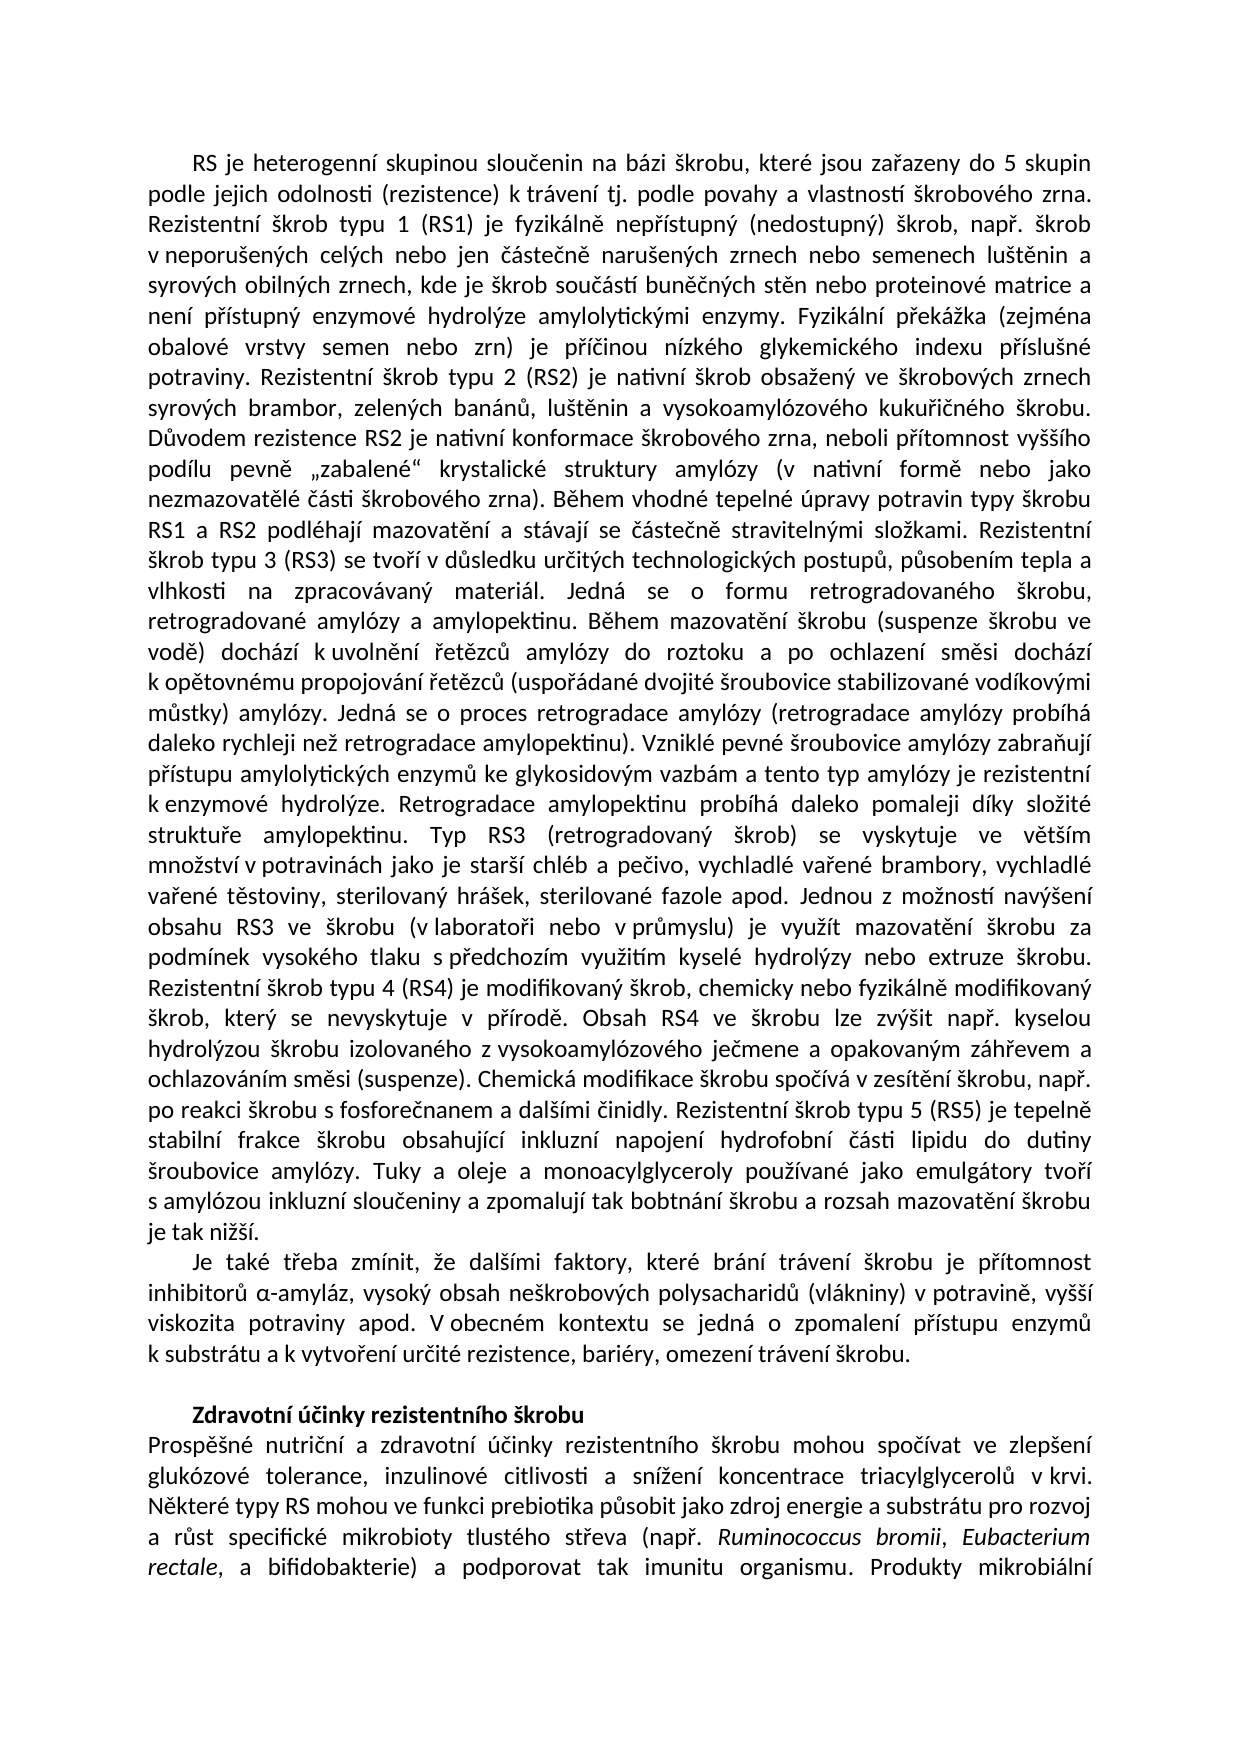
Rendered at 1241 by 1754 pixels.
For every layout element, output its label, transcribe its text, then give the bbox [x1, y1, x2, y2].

text Zdravotní účinky rezistentního škrobu [148, 1399, 1093, 1429]
text RS je heterogenní skupinou sloučenin na bázi škrobu, které jsou zařazeny do 5 skupin podle jejich odolnosti (rezistence) k trávení tj. podle povahy a vlastností škrobového zrna. Rezistentní škrob typu 1 (RS1) je fyzikálně nepřístupný (nedostupný) škrob, např. škrob v neporušených celých nebo jen částečně narušených zrnech nebo semenech luštěnin a syrových obilných zrnech, kde je škrob součástí buněčných stěn nebo proteinové matrice a není přístupný enzymové hydrolýze amylolytickými enzymy. Fyzikální překážka (zejména obalové vrstvy semen nebo zrn) je příčinou nízkého glykemického indexu příslušné potraviny. Rezistentní škrob typu 2 (RS2) je nativní škrob obsažený ve škrobových zrnech syrových brambor, zelených banánů, luštěnin a vysokoamylózového kukuřičného škrobu. Důvodem rezistence RS2 je nativní konformace škrobového zrna, neboli přítomnost vyššího podílu pevně „zabalené“ krystalické struktury amylózy (v nativní formě nebo jako nezmazovatělé části škrobového zrna). Během vhodné tepelné úpravy potravin typy škrobu RS1 a RS2 podléhají mazovatění a stávají se částečně stravitelnými složkami. Rezistentní škrob typu 3 (RS3) se tvoří v důsledku určitých technologických postupů, působením tepla a vlhkosti na zpracovávaný materiál. Jedná se o formu retrogradovaného škrobu, retrogradované amylózy a amylopektinu. Během mazovatění škrobu (suspenze škrobu ve vodě) dochází k uvolnění řetězců amylózy do roztoku a po ochlazení směsi dochází k opětovnému propojování řetězců (uspořádané dvojité šroubovice stabilizované vodíkovými můstky) amylózy. Jedná se o proces retrogradace amylózy (retrogradace amylózy probíhá daleko rychleji než retrogradace amylopektinu). Vzniklé pevné šroubovice amylózy zabraňují přístupu amylolytických enzymů ke glykosidovým vazbám a tento typ amylózy je rezistentní k enzymové hydrolýze. Retrogradace amylopektinu probíhá daleko pomaleji díky složité struktuře amylopektinu. Typ RS3 (retrogradovaný škrob) se vyskytuje ve větším množství v potravinách jako je starší chléb a pečivo, vychladlé vařené brambory, vychladlé vařené těstoviny, sterilovaný hrášek, sterilované fazole apod. Jednou z možností navýšení obsahu RS3 ve škrobu (v laboratoři nebo v průmyslu) je využít mazovatění škrobu za podmínek vysokého tlaku s předchozím využitím kyselé hydrolýzy nebo extruze škrobu. Rezistentní škrob typu 4 (RS4) je modifikovaný škrob, chemicky nebo fyzikálně modifikovaný škrob, který se nevyskytuje v přírodě. Obsah RS4 ve škrobu lze zvýšit např. kyselou hydrolýzou škrobu izolovaného z vysokoamylózového ječmene a opakovaným záhřevem a ochlazováním směsi (suspenze). Chemická modifikace škrobu spočívá v zesítění škrobu, např. po reakci škrobu s fosforečnanem a dalšími činidly. Rezistentní škrob typu 5 (RS5) je tepelně stabilní frakce škrobu obsahující inkluzní napojení hydrofobní části lipidu do dutiny šroubovice amylózy. Tuky a oleje a monoacylglyceroly používané jako emulgátory tvoří s amylózou inkluzní sloučeniny a zpomalují tak bobtnání škrobu a rozsah mazovatění škrobu je tak nižší. [148, 148, 1093, 1246]
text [148, 1429, 1093, 1582]
text Je také třeba zmínit, že dalšími faktory, které brání trávení škrobu je přítomnost inhibitorů α-amyláz, vysoký obsah neškrobových polysacharidů (vlákniny) v potravině, vyšší viskozita potraviny apod. V obecném kontextu se jedná o zpomalení přístupu enzymů k substrátu a k vytvoření určité rezistence, bariéry, omezení trávení škrobu. [148, 1246, 1093, 1368]
